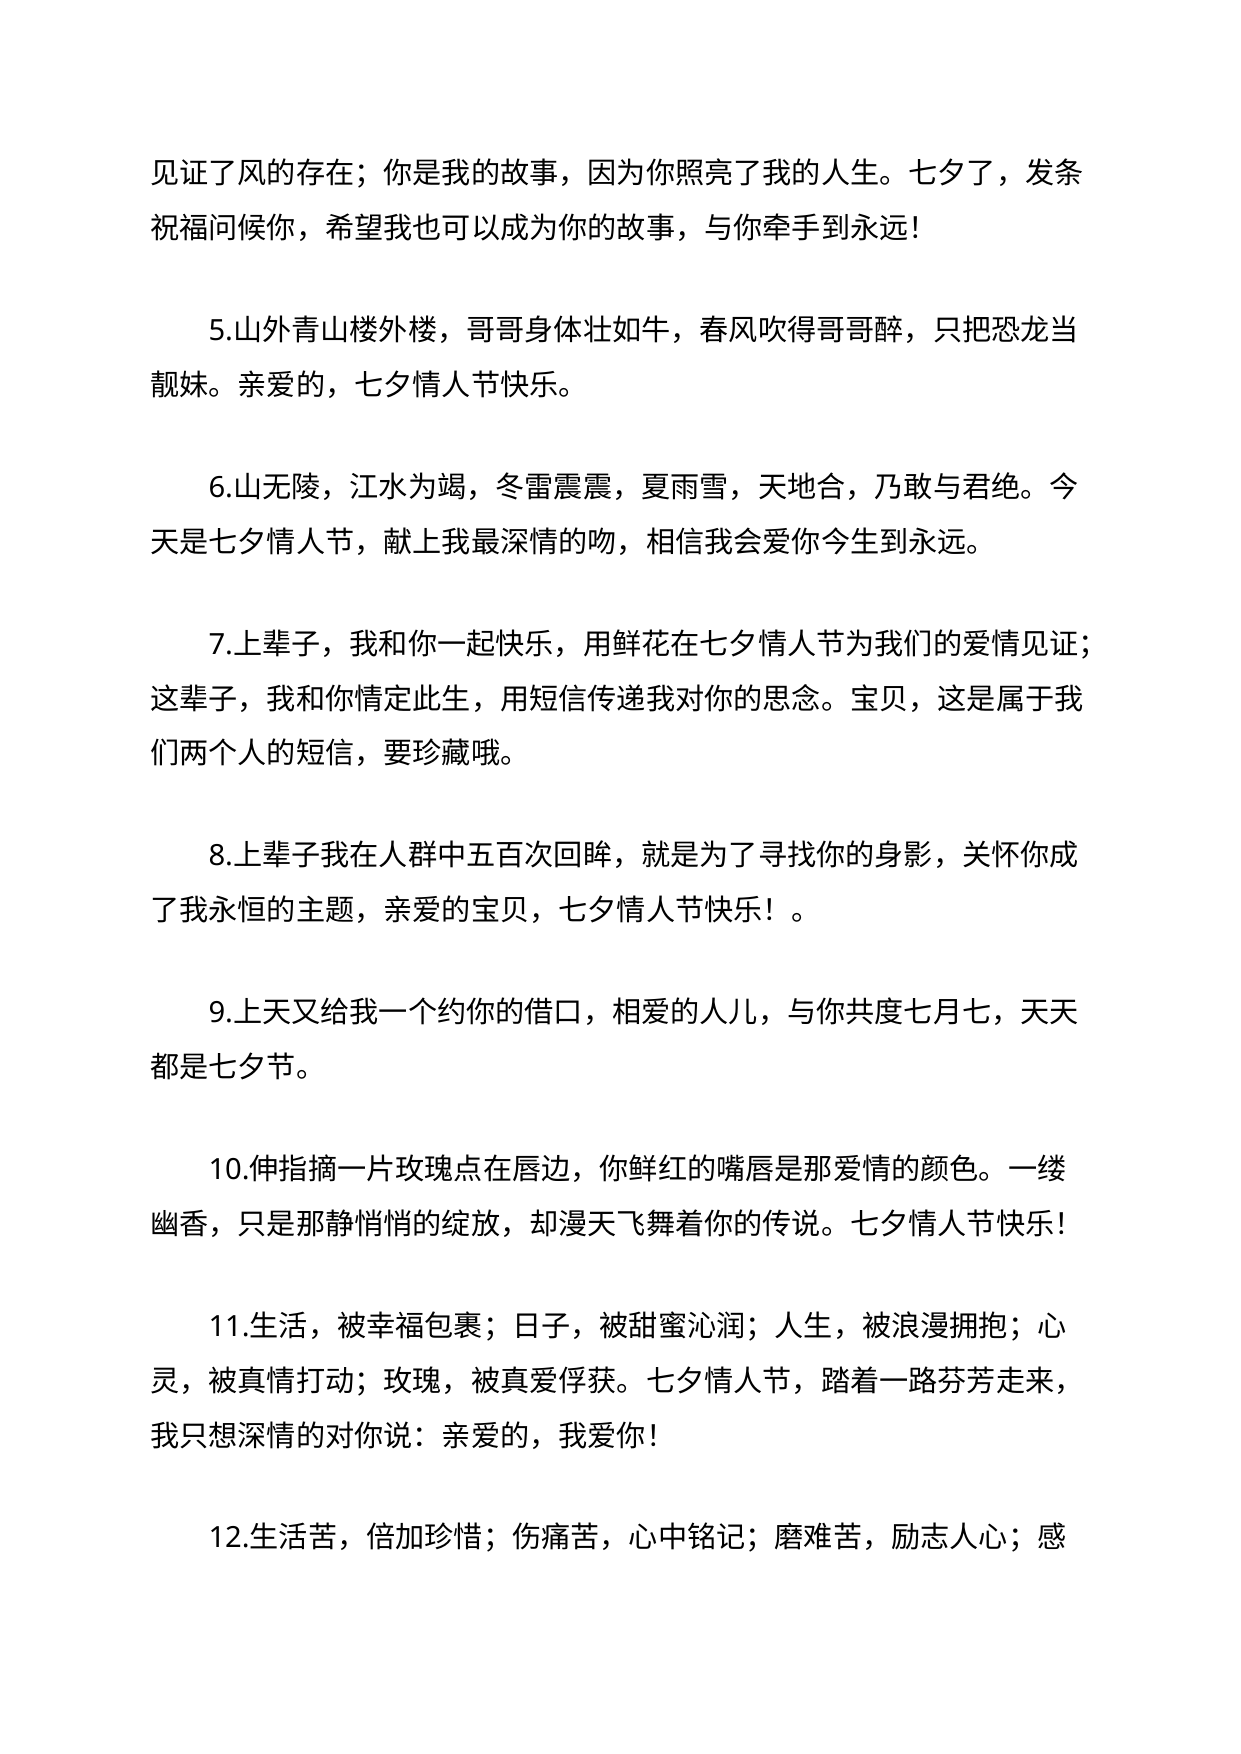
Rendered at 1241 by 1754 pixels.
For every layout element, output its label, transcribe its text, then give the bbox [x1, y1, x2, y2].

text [150, 150, 1090, 247]
text 10.伸指摘一片玫瑰点在唇边，你鲜红的嘴唇是那爱情的颜色。一缕幽香，只是那静悄悄的绽放，却漫天飞舞着你的传说。七夕情人节快乐！ [150, 1145, 1090, 1243]
text 9.上天又给我一个约你的借口，相爱的人儿，与你共度七月七，天天都是七夕节。 [150, 989, 1090, 1086]
text 8.上辈子我在人群中五百次回眸，就是为了寻找你的身影，关怀你成了我永恒的主题，亲爱的宝贝，七夕情人节快乐！。 [150, 832, 1090, 929]
text 11.生活，被幸福包裹；日子，被甜蜜沁润；人生，被浪漫拥抱；心灵，被真情打动；玫瑰，被真爱俘获。七夕情人节，踏着一路芬芳走来，我只想深情的对你说：亲爱的，我爱你！ [150, 1302, 1090, 1454]
text 7.上辈子，我和你一起快乐，用鲜花在七夕情人节为我们的爱情见证；这辈子，我和你情定此生，用短信传递我对你的思念。宝贝，这是属于我们两个人的短信，要珍藏哦。 [150, 620, 1090, 772]
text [150, 1514, 1090, 1556]
text 5.山外青山楼外楼，哥哥身体壮如牛，春风吹得哥哥醉，只把恐龙当靓妹。亲爱的，七夕情人节快乐。 [150, 307, 1090, 404]
text 6.山无陵，江水为竭，冬雷震震，夏雨雪，天地合，乃敢与君绝。今天是七夕情人节，献上我最深情的吻，相信我会爱你今生到永远。 [150, 463, 1090, 561]
